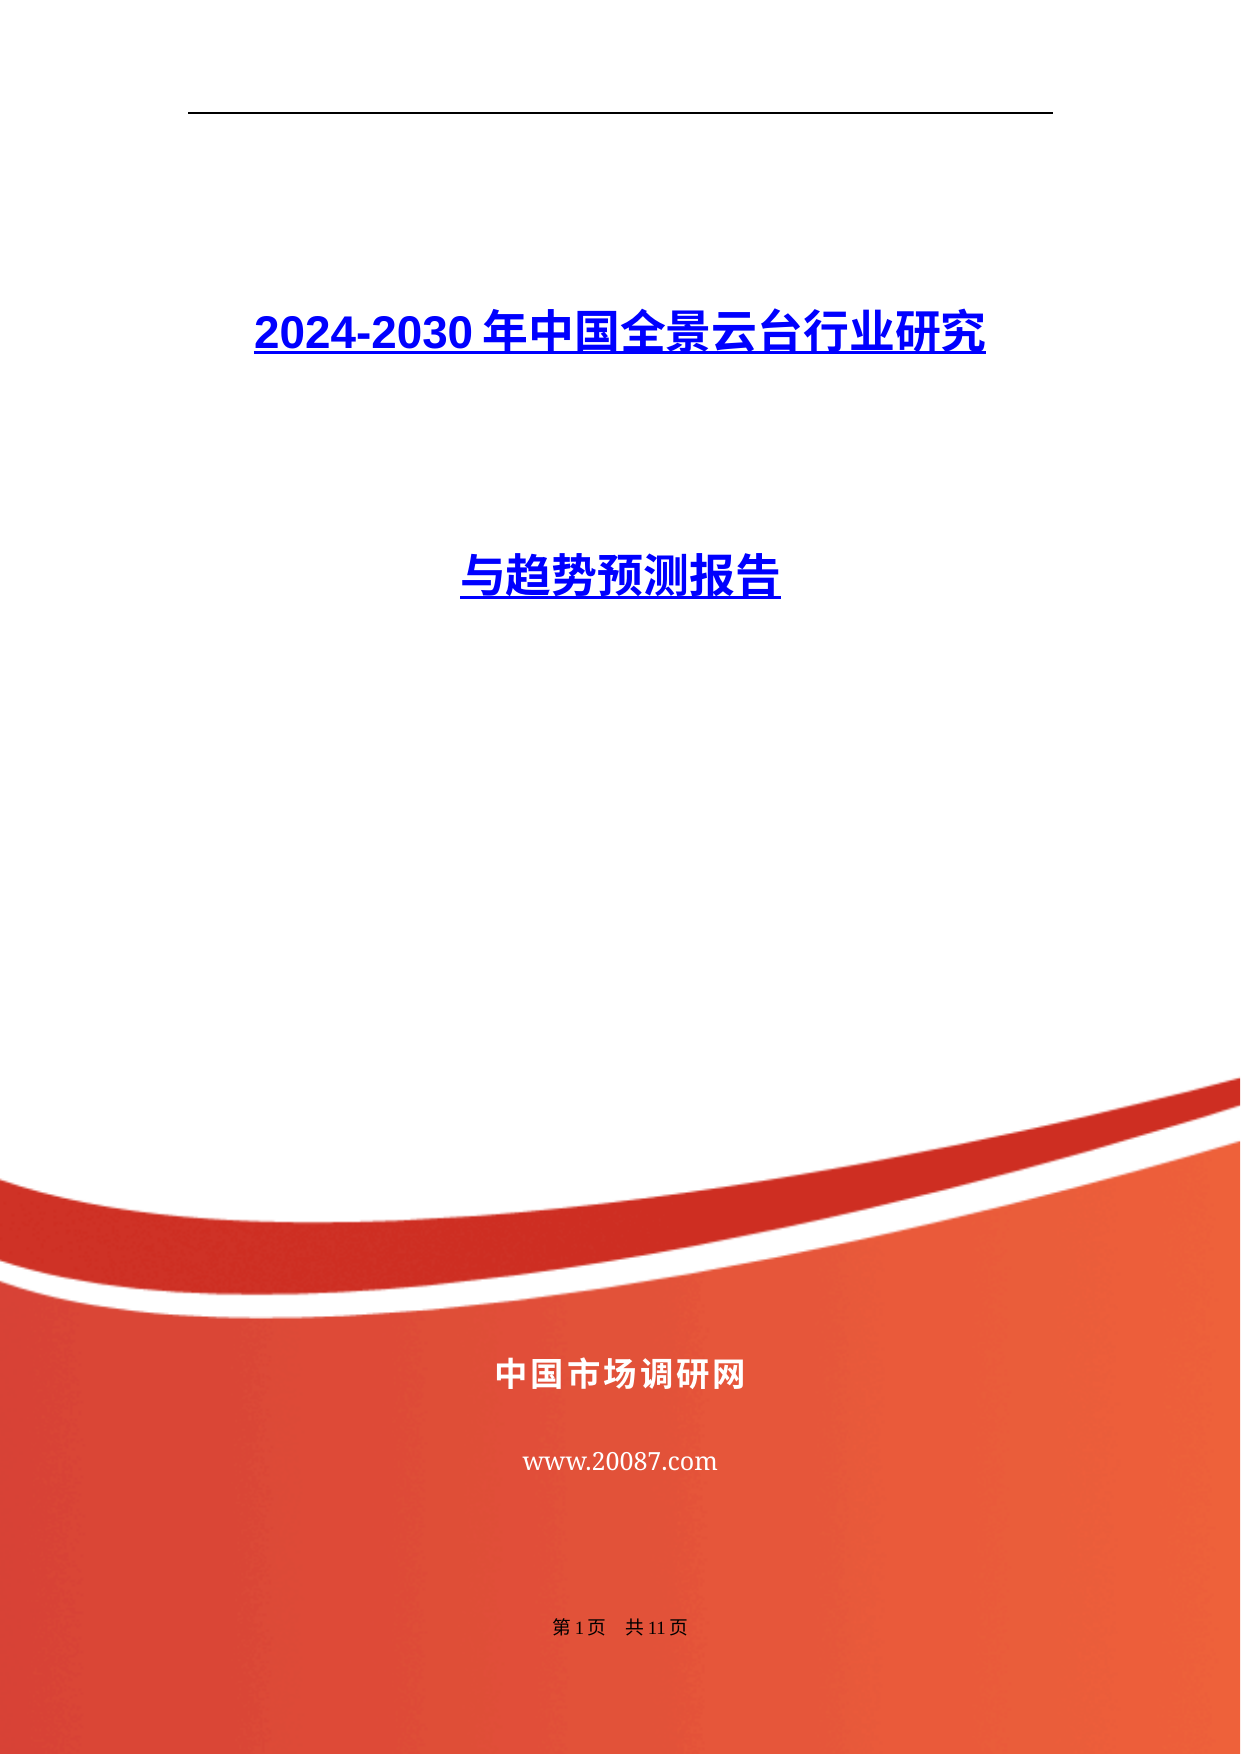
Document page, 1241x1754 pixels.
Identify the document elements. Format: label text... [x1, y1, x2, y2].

subtitle 中国市场调研网 [187, 1339, 1053, 1404]
table_header 2024-2030年中国全景云台行业研究与趋势预测报告 [188, 207, 1053, 773]
text www.20087.com [187, 1428, 1053, 1493]
picture [0, 1006, 1241, 1754]
